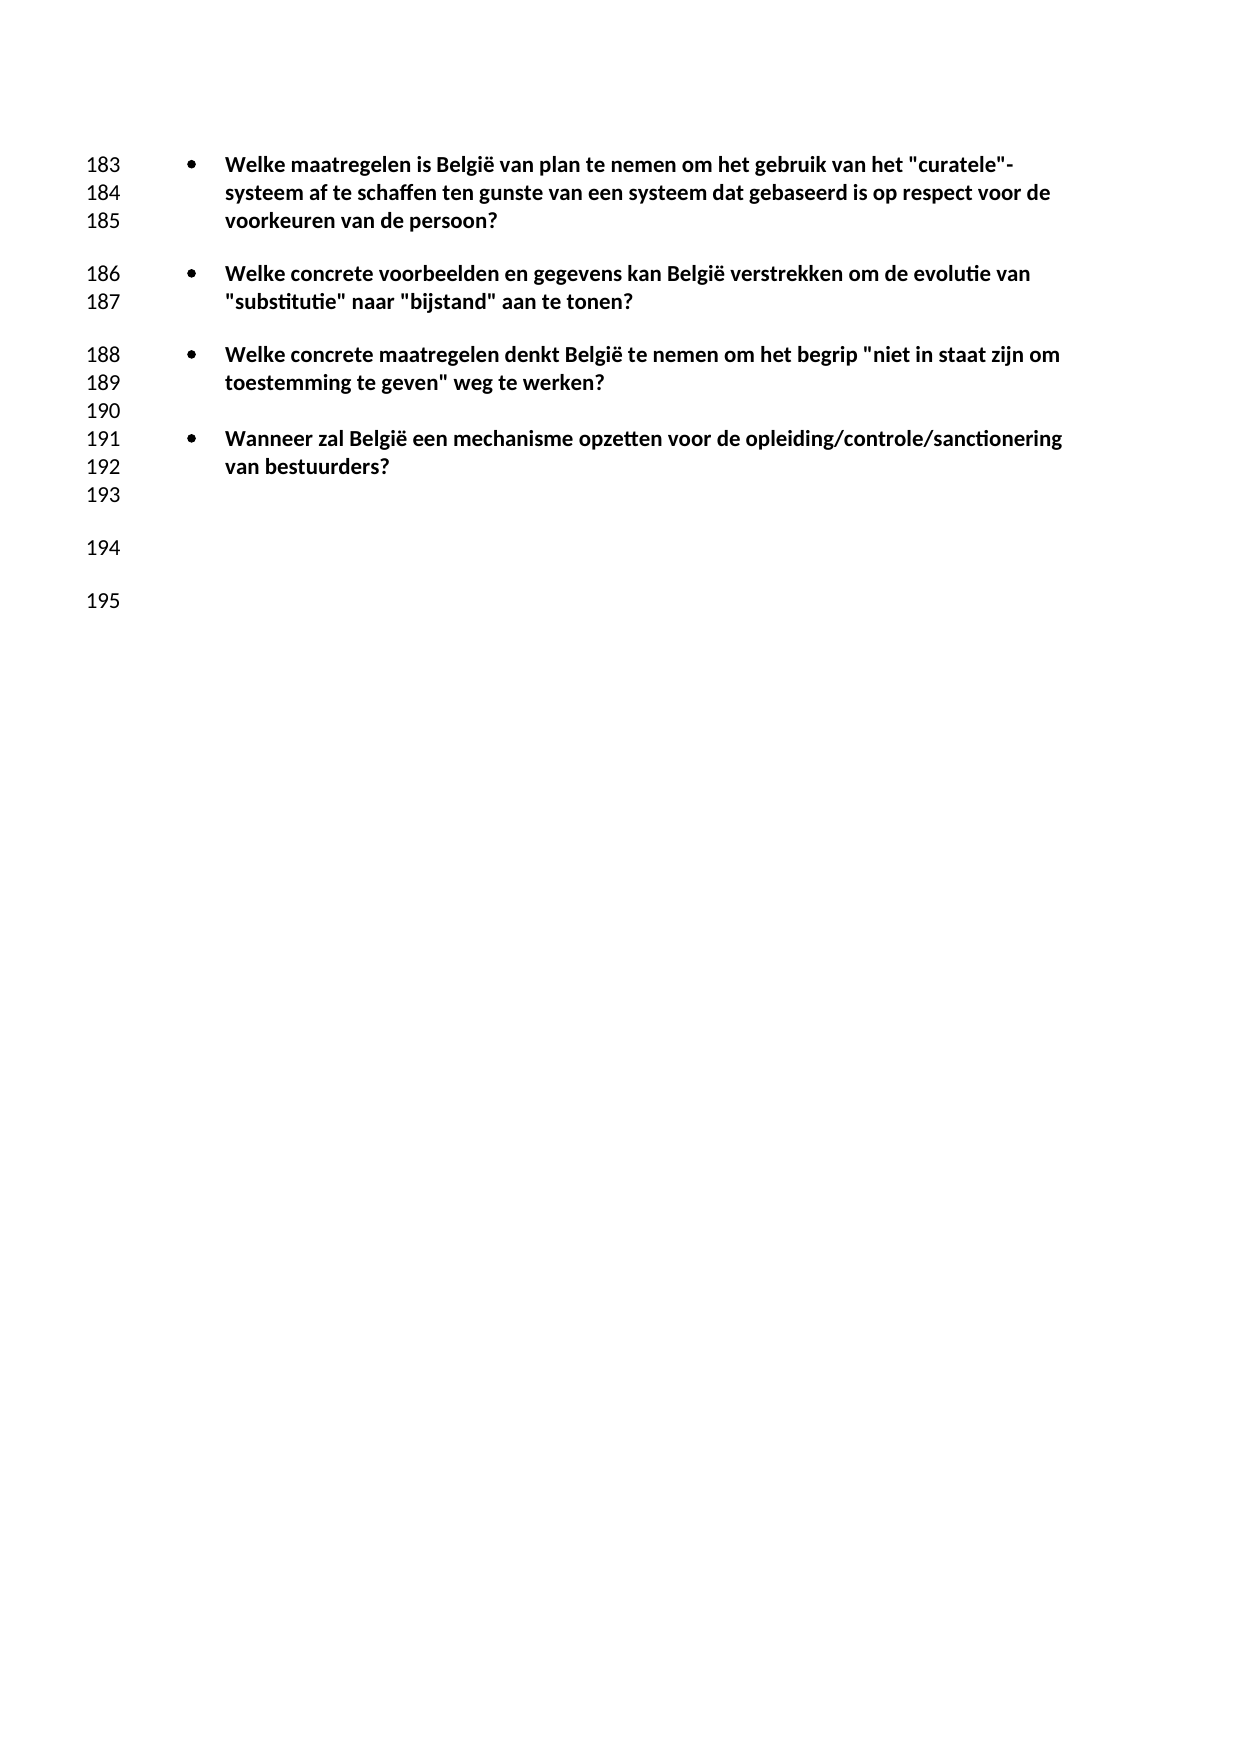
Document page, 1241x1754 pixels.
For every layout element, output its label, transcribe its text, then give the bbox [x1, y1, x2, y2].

list Welke concrete maatregelen denkt België te nemen om het begrip "niet in staat zijn om toestemming te geven" weg te werken? [187, 340, 1090, 396]
list Welke maatregelen is België van plan te nemen om het gebruik van het "curatele"-systeem af te schaffen ten gunste van een systeem dat gebaseerd is op respect voor de voorkeuren van de persoon? [187, 150, 1090, 234]
list Wanneer zal België een mechanisme opzetten voor de opleiding/controle/sanctionering van bestuurders? [187, 424, 1090, 480]
list Welke concrete voorbeelden en gegevens kan België verstrekken om de evolutie van "substitutie" naar "bijstand" aan te tonen? [187, 259, 1090, 315]
